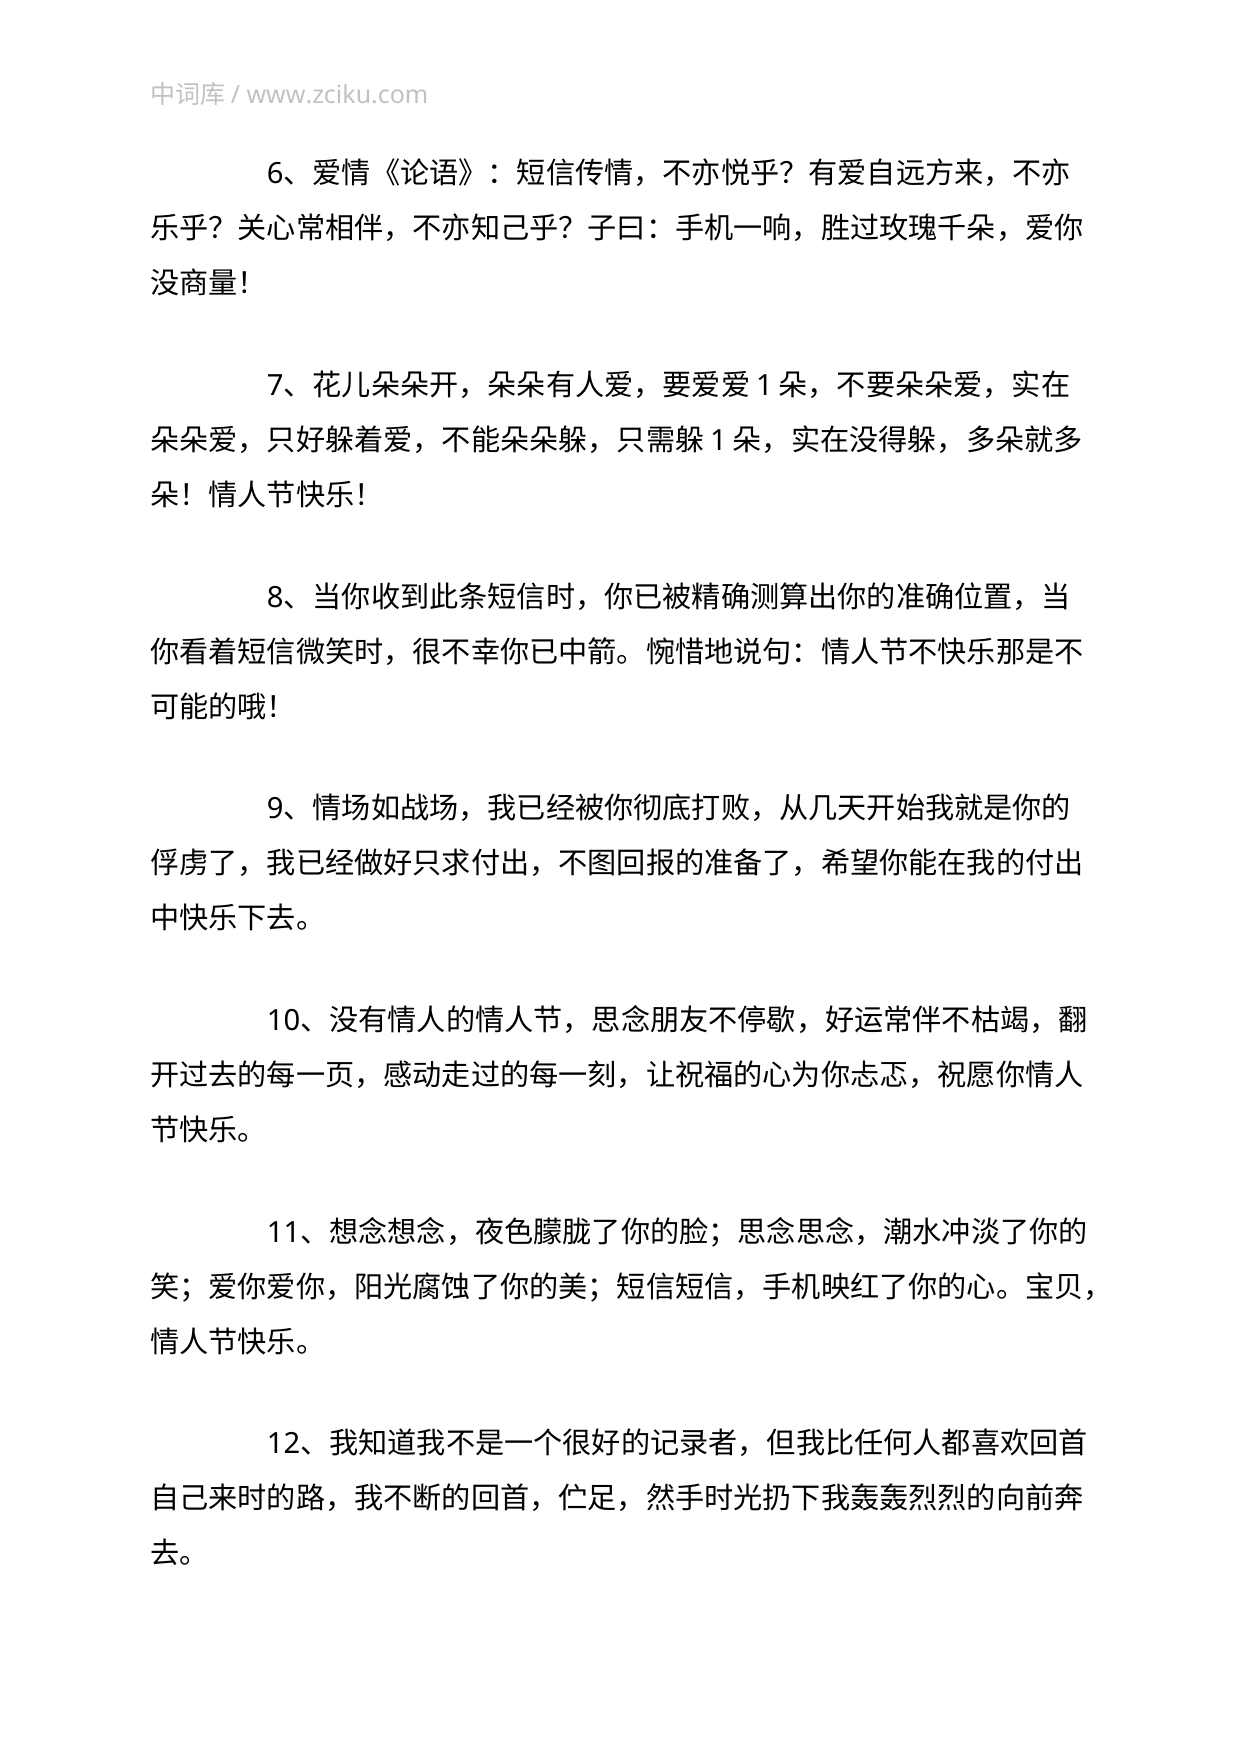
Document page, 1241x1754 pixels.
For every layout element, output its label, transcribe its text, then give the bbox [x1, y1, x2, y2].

text 7、花儿朵朵开，朵朵有人爱，要爱爱1朵，不要朵朵爱，实在朵朵爱，只好躲着爱，不能朵朵躲，只需躲1朵，实在没得躲，多朵就多朵！情人节快乐！ [150, 362, 1090, 514]
text 12、我知道我不是一个很好的记录者，但我比任何人都喜欢回首自己来时的路，我不断的回首，伫足，然手时光扔下我轰轰烈烈的向前奔去。 [150, 1420, 1090, 1572]
text 6、爱情《论语》：短信传情，不亦悦乎？有爱自远方来，不亦乐乎？关心常相伴，不亦知己乎？子曰：手机一响，胜过玫瑰千朵，爱你没商量！ [150, 150, 1090, 302]
text 11、想念想念，夜色朦胧了你的脸；思念思念，潮水冲淡了你的笑；爱你爱你，阳光腐蚀了你的美；短信短信，手机映红了你的心。宝贝，情人节快乐。 [150, 1208, 1090, 1361]
text 8、当你收到此条短信时，你已被精确测算出你的准确位置，当你看着短信微笑时，很不幸你已中箭。惋惜地说句：情人节不快乐那是不可能的哦！ [150, 573, 1090, 726]
text 10、没有情人的情人节，思念朋友不停歇，好运常伴不枯竭，翻开过去的每一页，感动走过的每一刻，让祝福的心为你忐忑，祝愿你情人节快乐。 [150, 997, 1090, 1149]
text 9、情场如战场，我已经被你彻底打败，从几天开始我就是你的俘虏了，我已经做好只求付出，不图回报的准备了，希望你能在我的付出中快乐下去。 [150, 785, 1090, 937]
